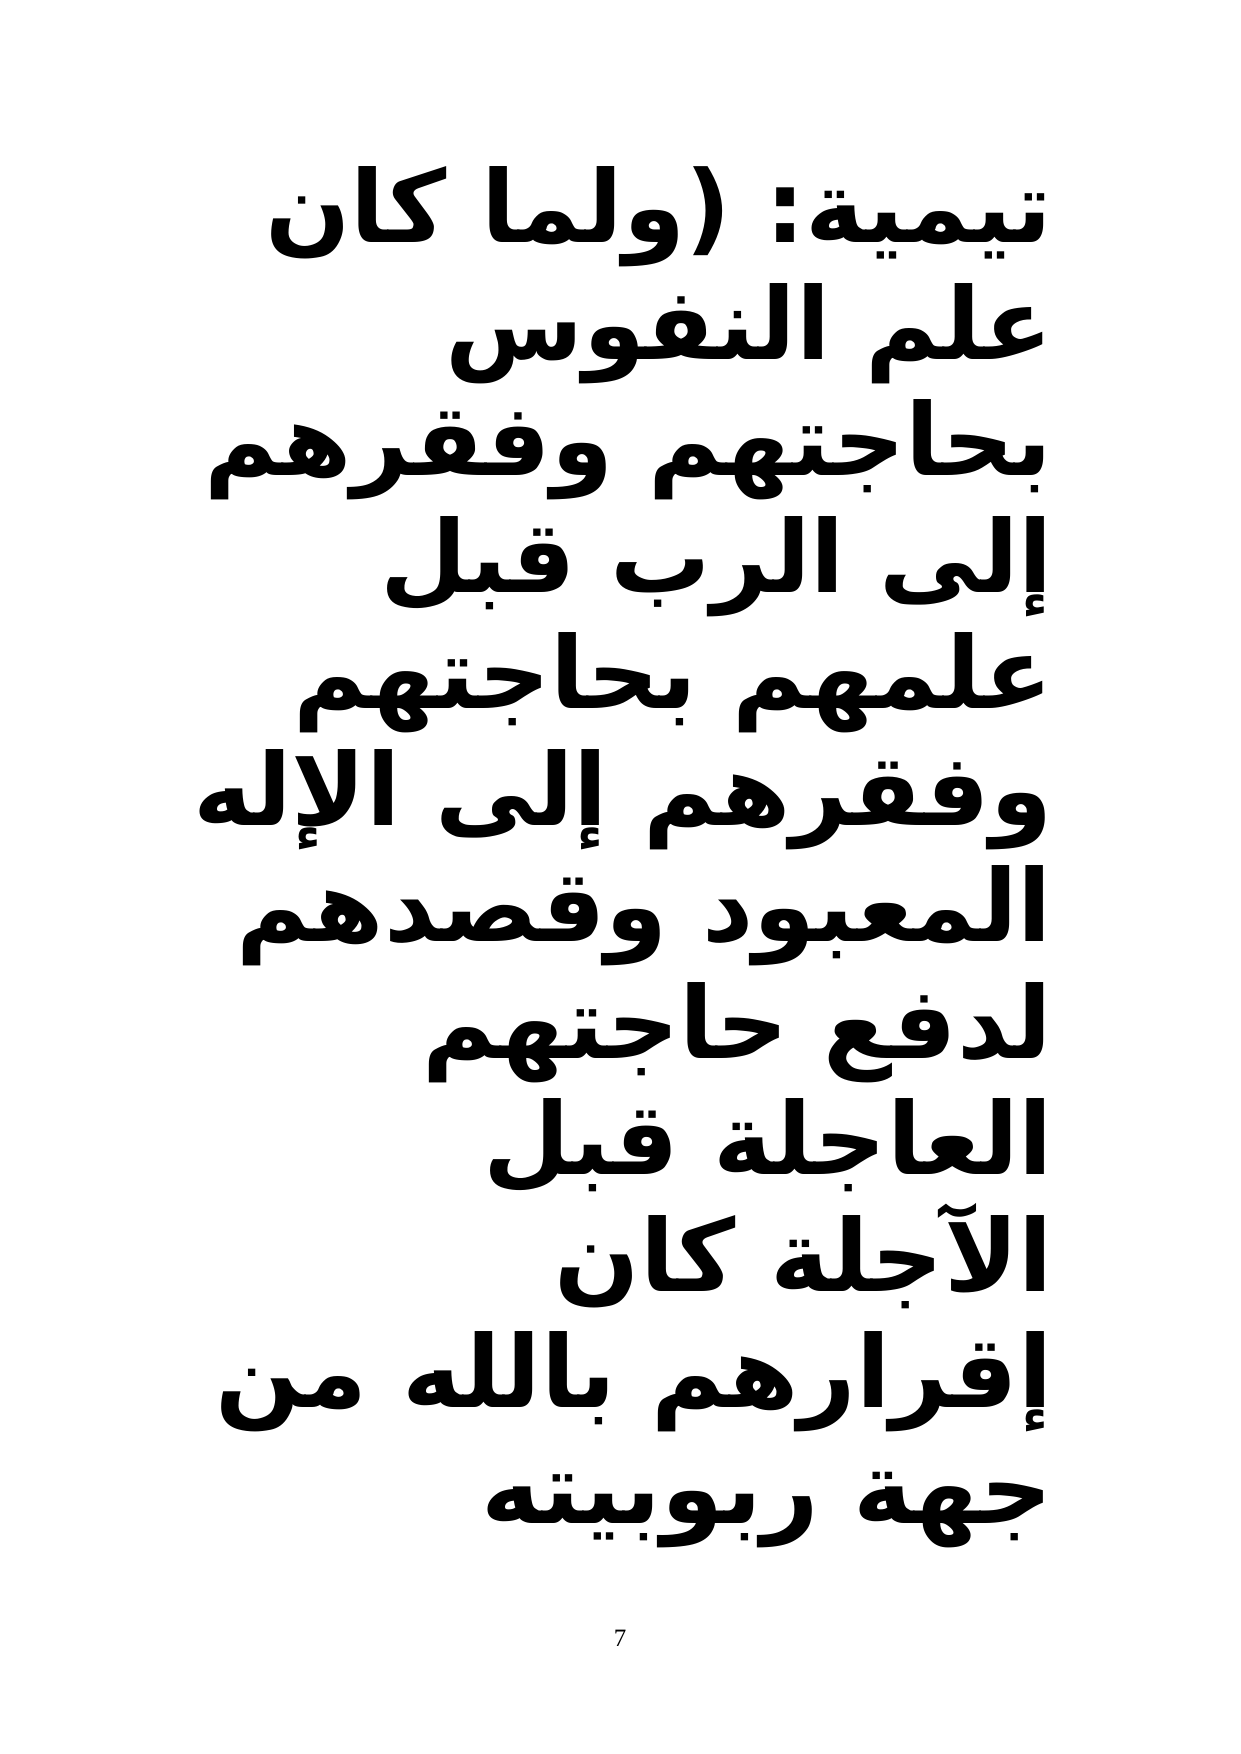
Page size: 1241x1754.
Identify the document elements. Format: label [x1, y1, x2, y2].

text [187, 150, 1053, 1547]
